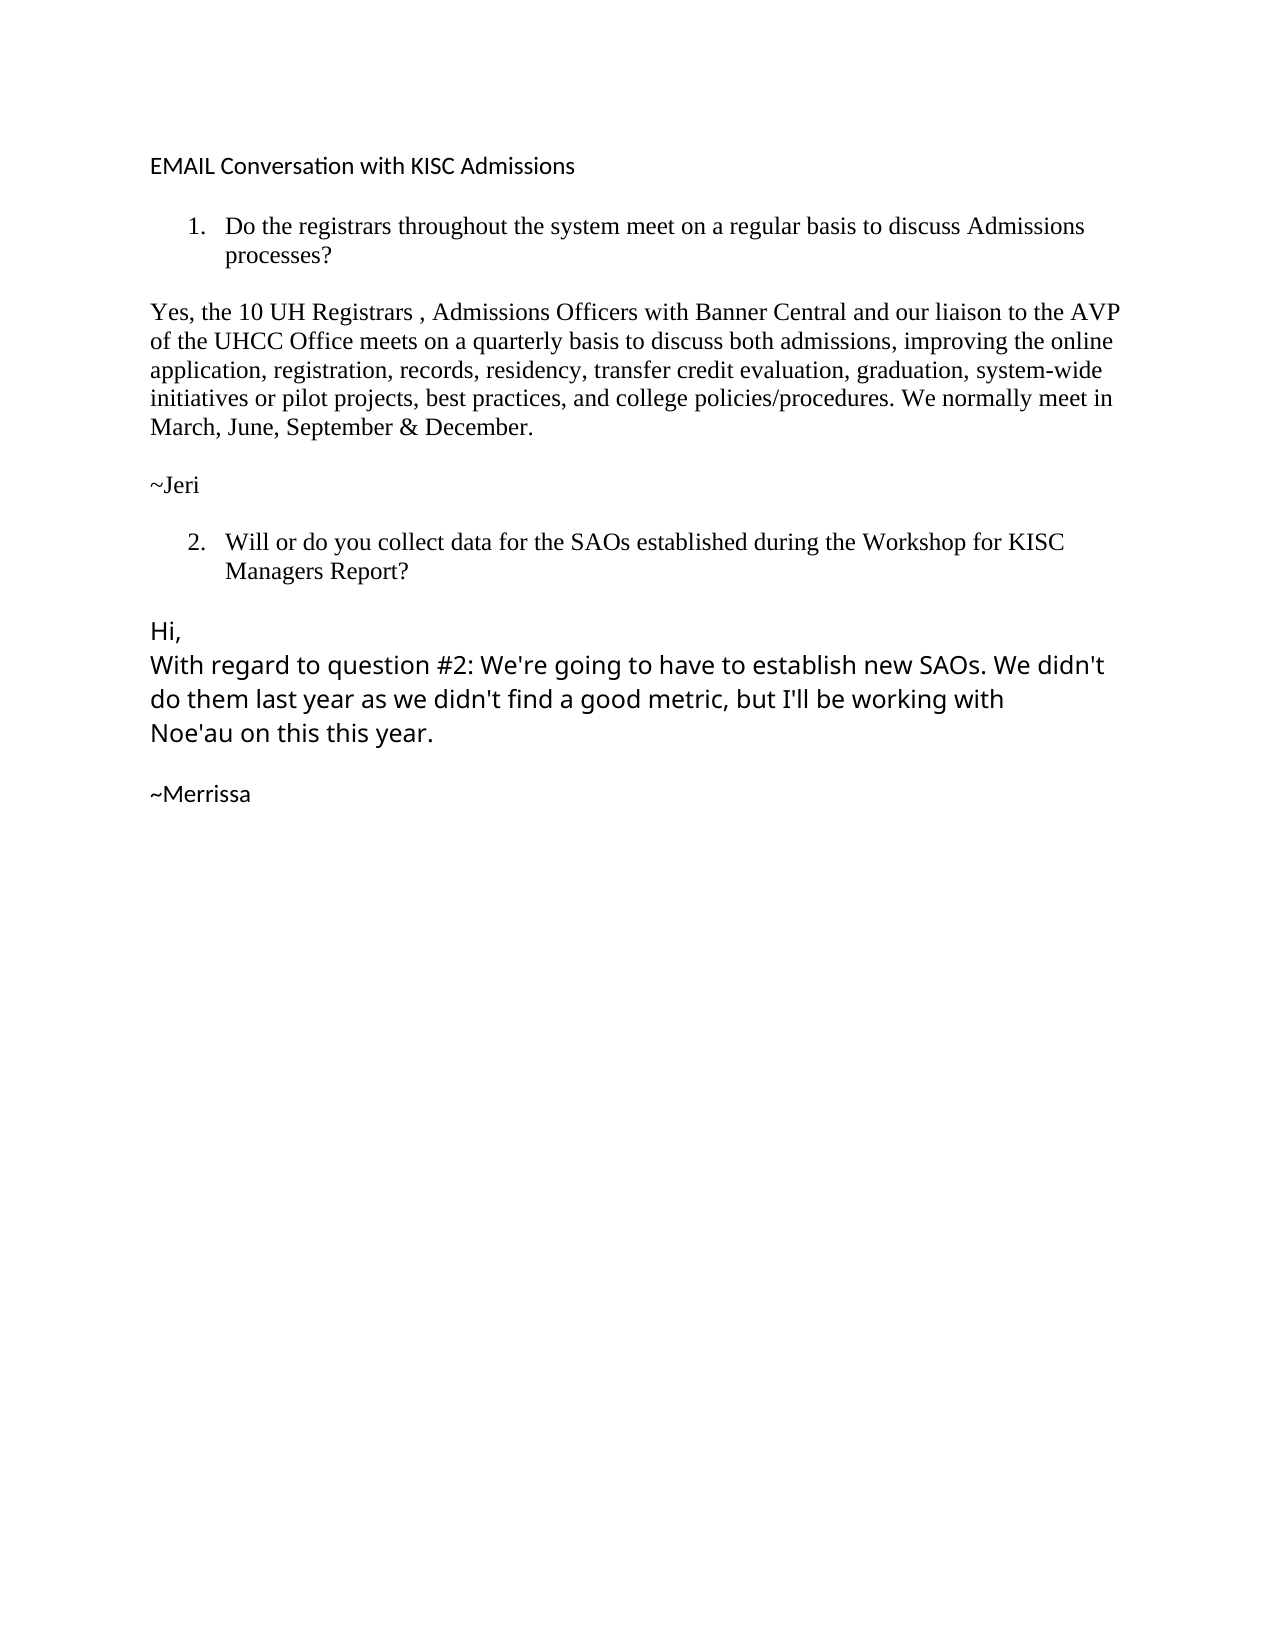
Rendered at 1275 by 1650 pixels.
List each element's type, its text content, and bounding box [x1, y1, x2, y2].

text ~Jeri [150, 470, 1125, 498]
text EMAIL Conversation with KISC Admissions [150, 150, 1125, 181]
text Yes, the 10 UH Registrars , Admissions Officers with Banner Central and our liaison to the AVP of the UHCC Office meets on a quarterly basis to discuss both admissions, improving the online application, registration, records, residency, transfer credit evaluation, graduation, system-wide initiatives or pilot projects, best practices, and college policies/procedures. We normally meet in March, June, September & December. [150, 297, 1125, 441]
text With regard to question #2: We're going to have to establish new SAOs. We didn't do them last year as we didn't find a good metric, but I'll be working with Noe'au on this this year. [150, 648, 1125, 750]
list Will or do you collect data for the SAOs established during the Workshop for KISC Managers Report? [187, 527, 1125, 585]
text Hi, [150, 613, 1125, 648]
list Do the registrars throughout the system meet on a regular basis to discuss Admissions processes? [187, 211, 1125, 268]
text ~Merrissa [150, 778, 1125, 809]
